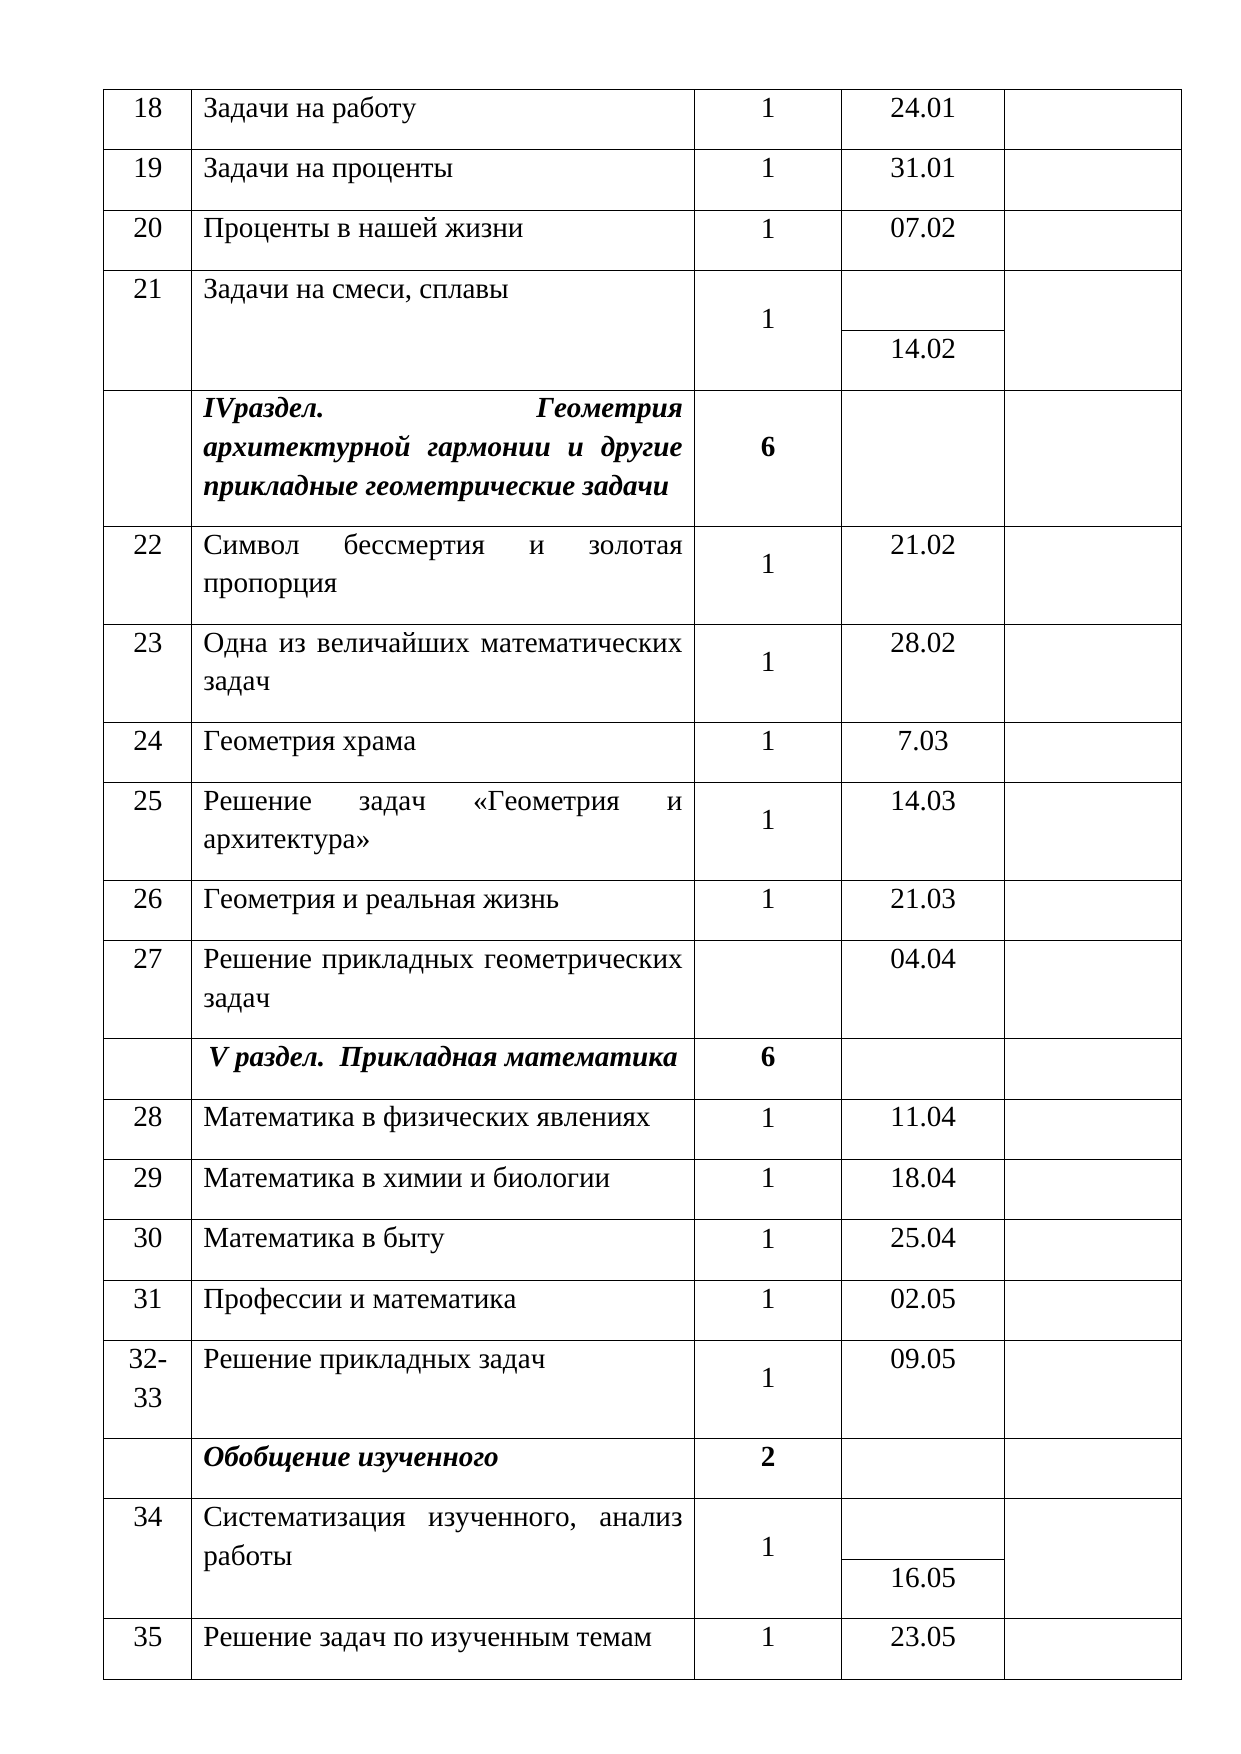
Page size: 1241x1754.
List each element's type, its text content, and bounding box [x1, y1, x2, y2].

table_cell 25 [104, 783, 191, 880]
table_cell 29 [104, 1160, 191, 1219]
table_cell [1005, 1220, 1181, 1280]
table_cell Задачи на работу [192, 90, 694, 149]
table_cell 1 [695, 723, 841, 782]
table_cell 18.04 [842, 1160, 1004, 1219]
table_cell 1 [695, 271, 841, 389]
table_cell Математика в физических явлениях [192, 1100, 694, 1159]
table_cell Решение прикладных задач [192, 1341, 694, 1438]
table_cell Профессии и математика [192, 1281, 694, 1340]
table_cell Задачи на смеси, сплавы [192, 271, 694, 389]
table_cell 7.03 [842, 723, 1004, 782]
table_cell Проценты в нашей жизни [192, 211, 694, 270]
table_cell 25.04 [842, 1220, 1004, 1280]
table_cell 18 [104, 90, 191, 149]
table_cell 34 [104, 1499, 191, 1618]
table_cell Решение прикладных геометрических задач [192, 941, 694, 1038]
table_cell 1 [695, 1341, 841, 1438]
table_cell IVраздел. Геометрия архитектурной гармонии и другие прикладные геометрические задачи [192, 391, 694, 526]
table_cell 35 [104, 1619, 191, 1678]
table_cell 6 [695, 391, 841, 526]
table_cell Математика в быту [192, 1220, 694, 1280]
table_cell 1 [695, 1220, 841, 1280]
table_cell [104, 1439, 191, 1498]
table_cell [104, 391, 191, 526]
table_cell 22 [104, 527, 191, 624]
table_cell [1005, 1039, 1181, 1098]
table_cell Геометрия и реальная жизнь [192, 881, 694, 940]
table_cell [695, 941, 841, 1038]
table_cell [1005, 211, 1181, 270]
table_cell [1005, 150, 1181, 209]
table_cell [1005, 723, 1181, 782]
table_cell Решение задач «Геометрия и архитектура» [192, 783, 694, 880]
table_cell [842, 1039, 1004, 1098]
table_cell 1 [695, 211, 841, 270]
table_cell 1 [695, 150, 841, 209]
table_cell 31.01 [842, 150, 1004, 209]
table_cell 27 [104, 941, 191, 1038]
table_cell 24 [104, 723, 191, 782]
table_cell 20 [104, 211, 191, 270]
table_cell 23 [104, 625, 191, 722]
table_cell 26 [104, 881, 191, 940]
table_cell 1 [695, 1100, 841, 1159]
table_cell 31 [104, 1281, 191, 1340]
table_cell 1 [695, 783, 841, 880]
table_cell 1 [695, 90, 841, 149]
table_cell [1005, 783, 1181, 880]
table_cell [1005, 1160, 1181, 1219]
table_cell [1005, 1439, 1181, 1498]
table_cell [1005, 527, 1181, 624]
table_cell Решение задач по изученным темам [192, 1619, 694, 1678]
table_cell [1005, 881, 1181, 940]
table_cell 1 [695, 527, 841, 624]
table_cell 1 [695, 1281, 841, 1340]
table_cell Одна из величайших математических задач [192, 625, 694, 722]
table_cell 21.03 [842, 881, 1004, 940]
table_cell 1 [695, 1619, 841, 1678]
table_cell 23.05 [842, 1619, 1004, 1678]
table_cell 1 [695, 881, 841, 940]
table_cell [1005, 90, 1181, 149]
table_cell V раздел. Прикладная математика [192, 1039, 694, 1098]
table_cell 1 [695, 1160, 841, 1219]
table_cell 14.02 [842, 331, 1004, 389]
table_cell Символ бессмертия и золотая пропорция [192, 527, 694, 624]
table_cell Задачи на проценты [192, 150, 694, 209]
table_cell [104, 1039, 191, 1098]
table_cell 07.02 [842, 211, 1004, 270]
table_cell [1005, 1499, 1181, 1618]
table_cell Систематизация изученного, анализ работы [192, 1499, 694, 1618]
table_cell 32-33 [104, 1341, 191, 1438]
table_cell 28.02 [842, 625, 1004, 722]
table_cell 30 [104, 1220, 191, 1280]
table_cell 2 [695, 1439, 841, 1498]
table_cell 1 [695, 1499, 841, 1618]
table_cell [1005, 1619, 1181, 1678]
table_cell [1005, 1281, 1181, 1340]
table_cell 04.04 [842, 941, 1004, 1038]
table_cell [842, 271, 1004, 330]
table_cell Обобщение изученного [192, 1439, 694, 1498]
table_cell [1005, 1100, 1181, 1159]
table_cell 24.01 [842, 90, 1004, 149]
table_cell 02.05 [842, 1281, 1004, 1340]
table_cell 09.05 [842, 1341, 1004, 1438]
table_cell [1005, 625, 1181, 722]
table_cell 28 [104, 1100, 191, 1159]
table_cell [842, 1499, 1004, 1559]
table_cell [1005, 1341, 1181, 1438]
table_cell 21.02 [842, 527, 1004, 624]
table_cell 1 [695, 625, 841, 722]
table_cell Геометрия храма [192, 723, 694, 782]
table_cell [1005, 941, 1181, 1038]
table_cell 14.03 [842, 783, 1004, 880]
table_cell 16.05 [842, 1560, 1004, 1618]
table_cell 11.04 [842, 1100, 1004, 1159]
table_cell 6 [695, 1039, 841, 1098]
table_cell [1005, 391, 1181, 526]
table_cell 19 [104, 150, 191, 209]
table_cell 21 [104, 271, 191, 389]
table_cell [1005, 271, 1181, 389]
table_cell [842, 1439, 1004, 1498]
table_cell [842, 391, 1004, 526]
table_cell Математика в химии и биологии [192, 1160, 694, 1219]
